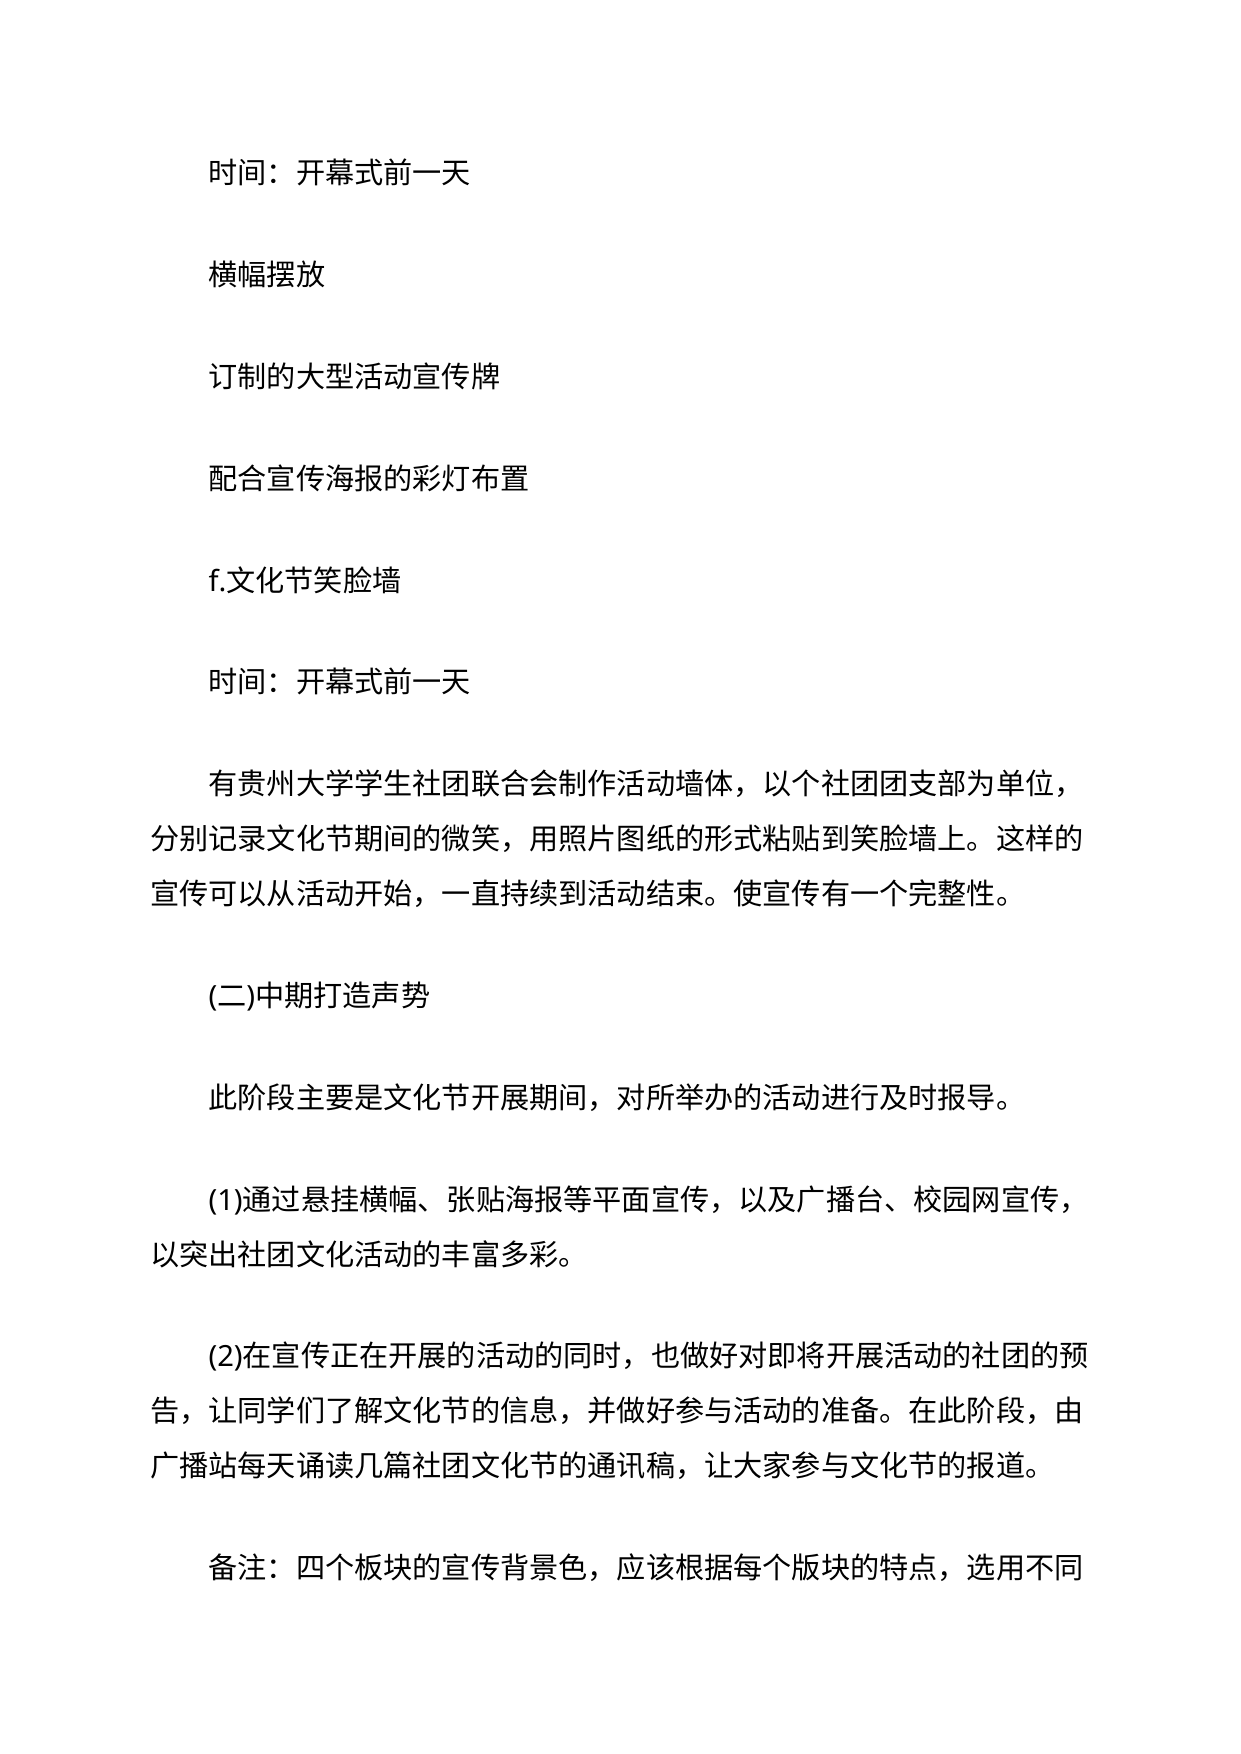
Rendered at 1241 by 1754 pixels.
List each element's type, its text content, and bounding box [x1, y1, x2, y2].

text (2)在宣传正在开展的活动的同时，也做好对即将开展活动的社团的预告，让同学们了解文化节的信息，并做好参与活动的准备。在此阶段，由广播站每天诵读几篇社团文化节的通讯稿，让大家参与文化节的报道。 [150, 1333, 1090, 1485]
text 时间：开幕式前一天 [150, 659, 1090, 701]
text (1)通过悬挂横幅、张贴海报等平面宣传，以及广播台、校园网宣传，以突出社团文化活动的丰富多彩。 [150, 1176, 1090, 1273]
text 横幅摆放 [150, 252, 1090, 294]
text 时间：开幕式前一天 [150, 150, 1090, 192]
text 有贵州大学学生社团联合会制作活动墙体，以个社团团支部为单位，分别记录文化节期间的微笑，用照片图纸的形式粘贴到笑脸墙上。这样的宣传可以从活动开始，一直持续到活动结束。使宣传有一个完整性。 [150, 761, 1090, 913]
text f.文化节笑脸墙 [150, 557, 1090, 599]
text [150, 1544, 1090, 1587]
text 此阶段主要是文化节开展期间，对所举办的活动进行及时报导。 [150, 1074, 1090, 1117]
text (二)中期打造声势 [150, 972, 1090, 1015]
text 配合宣传海报的彩灯布置 [150, 455, 1090, 498]
text 订制的大型活动宣传牌 [150, 353, 1090, 396]
